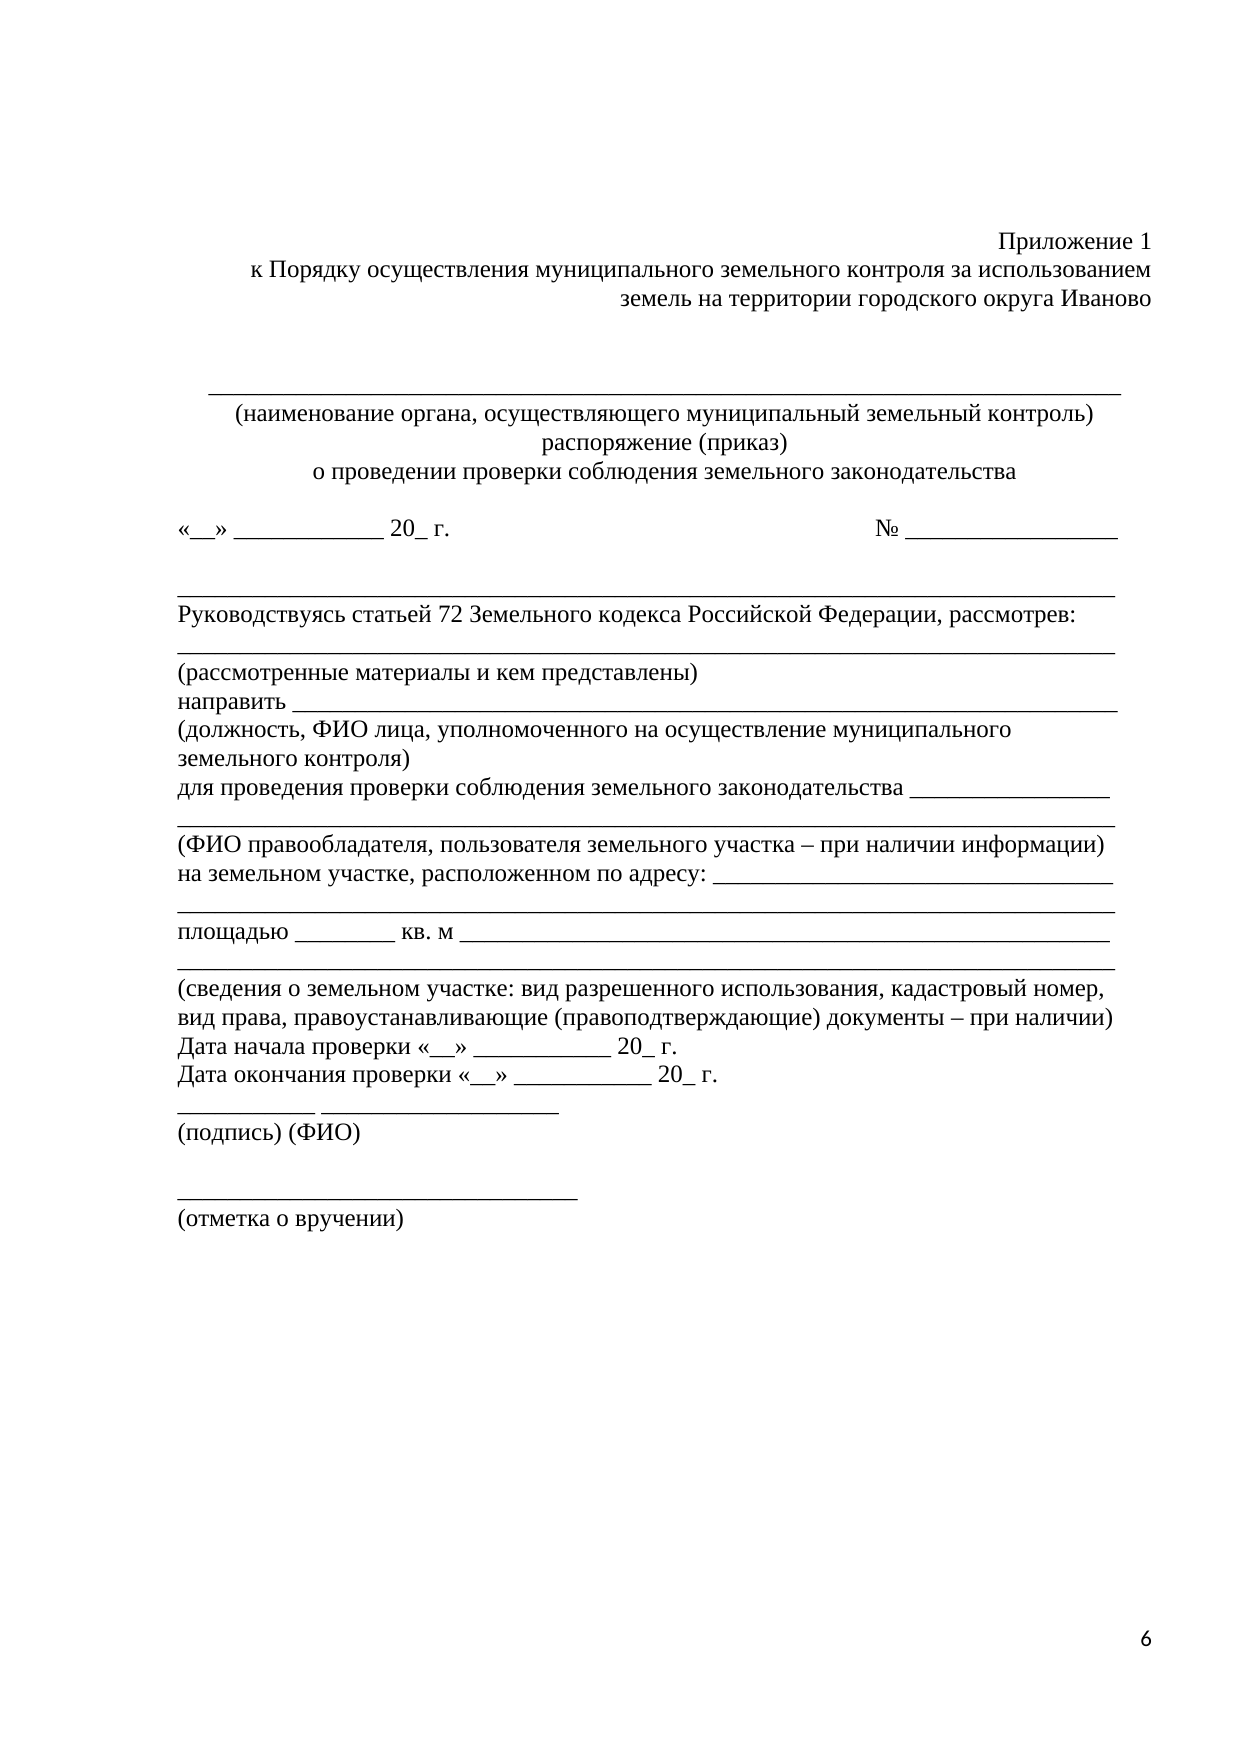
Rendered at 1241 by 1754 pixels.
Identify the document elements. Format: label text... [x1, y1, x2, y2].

text Дата начала проверки «__» ___________ 20_ г. [177, 1031, 1152, 1059]
text _________________________________________________________________________ [177, 369, 1152, 398]
text ___________________________________________________________________________ [177, 944, 1152, 973]
text вид права, правоустанавливающие (правоподтверждающие) документы – при наличии) [177, 1002, 1152, 1031]
text ___________ ___________________ [177, 1088, 1152, 1117]
text на земельном участке, расположенном по адресу: ________________________________ [177, 858, 1152, 887]
text (сведения о земельном участке: вид разрешенного использования, кадастровый номер, [177, 973, 1152, 1002]
text распоряжение (приказ) [177, 427, 1152, 456]
text (ФИО правообладателя, пользователя земельного участка – при наличии информации) [177, 829, 1152, 858]
text для проведения проверки соблюдения земельного законодательства ________________ [177, 772, 1152, 801]
text направить __________________________________________________________________ [177, 686, 1152, 714]
text ___________________________________________________________________________ [177, 801, 1152, 829]
text (рассмотренные материалы и кем представлены) [177, 657, 1152, 686]
text (должность, ФИО лица, уполномоченного на осуществление муниципального [177, 714, 1152, 743]
text Руководствуясь статьей 72 Земельного кодекса Российской Федерации, рассмотрев: [177, 599, 1152, 628]
text Дата окончания проверки «__» ___________ 20_ г. [177, 1059, 1152, 1088]
text (отметка о вручении) [177, 1203, 1152, 1232]
text о проведении проверки соблюдения земельного законодательства [177, 456, 1152, 484]
text «__» ____________ 20_ г. № _________________ [177, 513, 1152, 542]
text к Порядку осуществления муниципального земельного контроля за использованием земель на территории городского округа Иваново [177, 254, 1152, 312]
text (наименование органа, осуществляющего муниципальный земельный контроль) [177, 398, 1152, 427]
text ___________________________________________________________________________ [177, 628, 1152, 657]
text земельного контроля) [177, 743, 1152, 772]
text ___________________________________________________________________________ [177, 571, 1152, 599]
text ________________________________ [177, 1174, 1152, 1203]
text (подпись) (ФИО) [177, 1117, 1152, 1146]
text Приложение 1 [177, 226, 1152, 254]
text ___________________________________________________________________________ [177, 887, 1152, 916]
text площадью ________ кв. м ____________________________________________________ [177, 916, 1152, 944]
